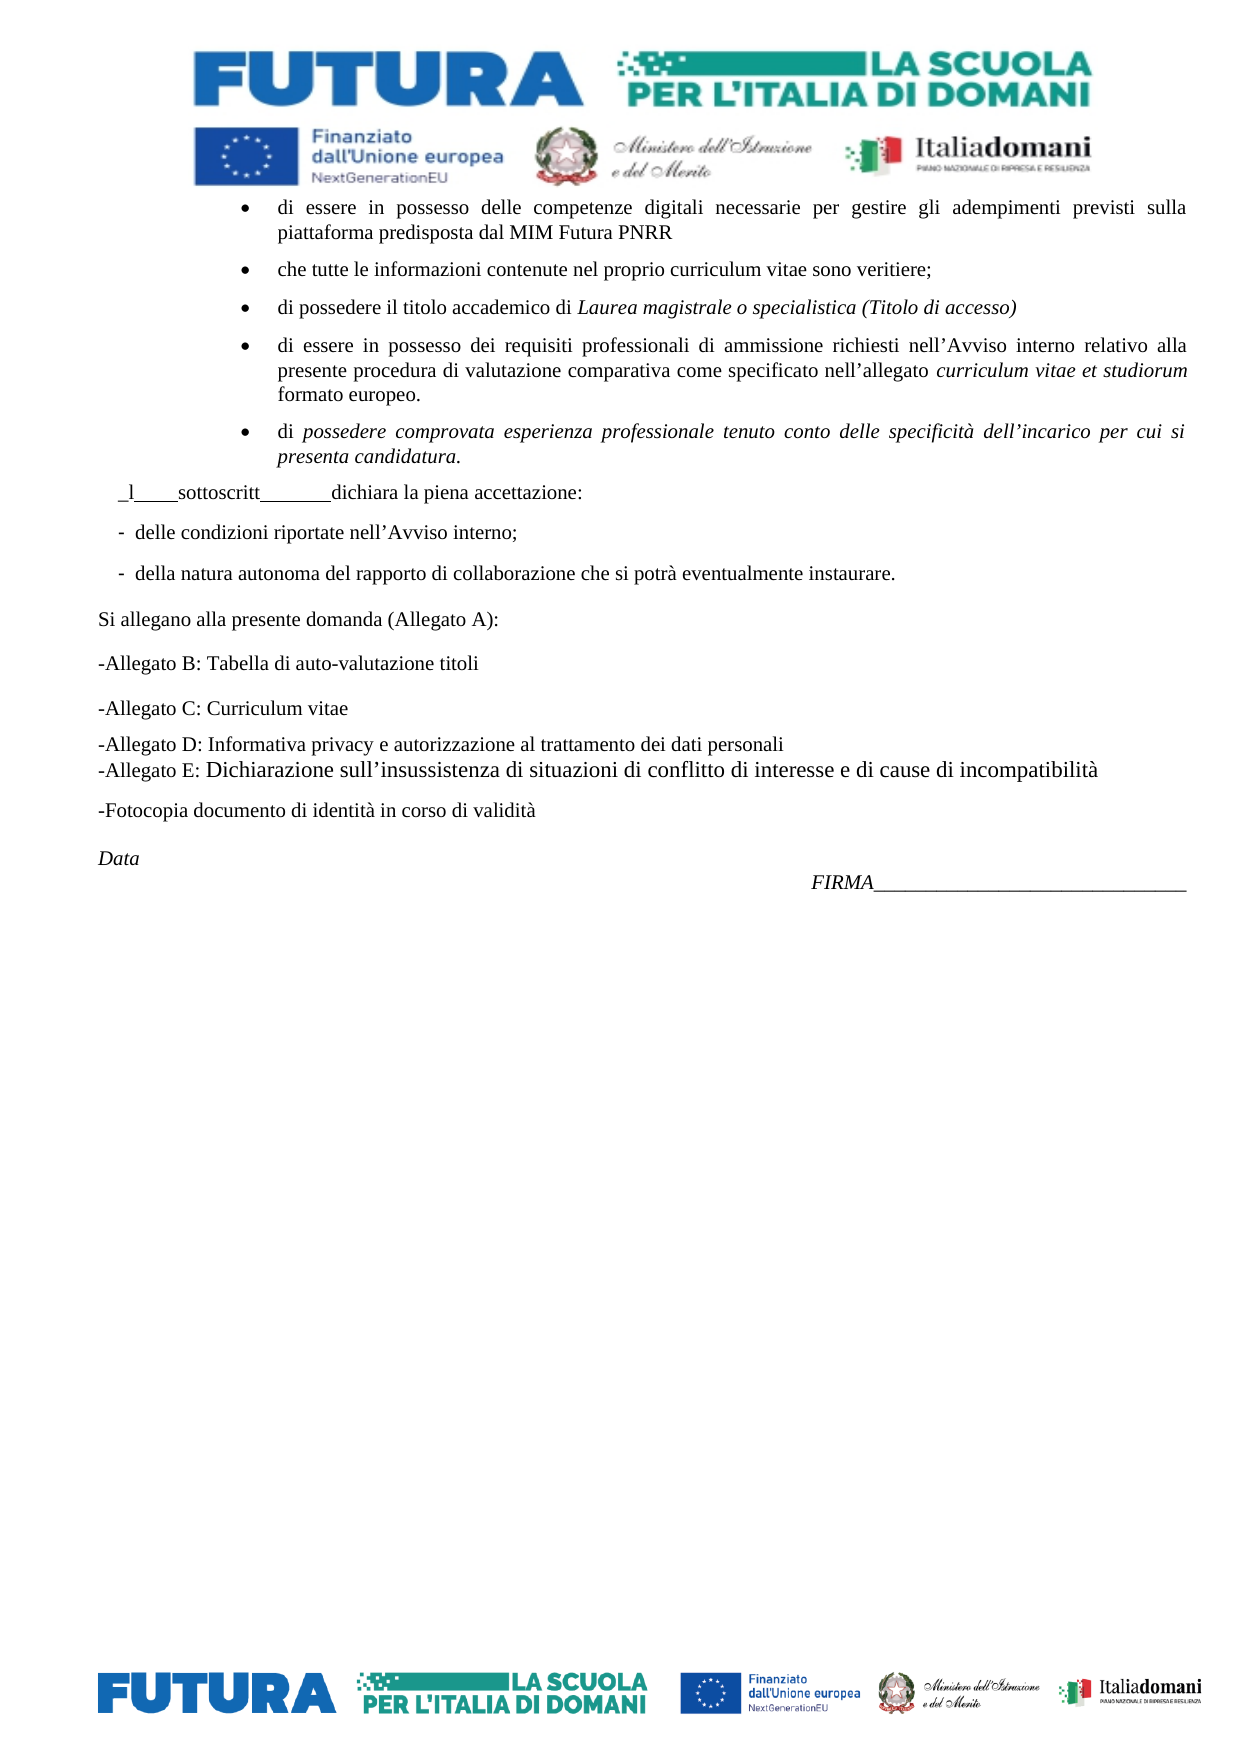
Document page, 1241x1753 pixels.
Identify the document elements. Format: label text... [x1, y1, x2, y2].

list di essere in possesso delle competenze digitali necessarie per gestire gli adempimenti previsti sulla piattaforma predisposta dal MIM Futura PNRR [240, 194, 1188, 244]
text -Allegato E: Dichiarazione sull’insussistenza di situazioni di conflitto di interesse e di cause di incompatibilità [98, 756, 1188, 783]
text Data [98, 846, 1188, 870]
list di possedere comprovata esperienza professionale tenuto conto delle specificità dell’incarico per cui si presenta candidatura. [240, 418, 1188, 468]
text Si allegano alla presente domanda (Allegato A): [98, 607, 1188, 631]
text FIRMA______________________________ [98, 870, 1188, 894]
list di essere in possesso dei requisiti professionali di ammissione richiesti nell’Avviso interno relativo alla presente procedura di valutazione comparativa come specificato nell’allegato curriculum vitae et studiorum formato europeo. [240, 332, 1188, 406]
text -Fotocopia documento di identità in corso di validità [98, 797, 1188, 822]
text _l sottoscritt dichiara la piena accettazione: [118, 480, 1188, 504]
list della natura autonoma del rapporto di collaborazione che si potrà eventualmente instaurare. [118, 558, 1188, 586]
picture [187, 44, 1099, 195]
list delle condizioni riportate nell’Avviso interno; [118, 517, 1188, 545]
text -Allegato D: Informativa privacy e autorizzazione al trattamento dei dati personali [98, 732, 1188, 756]
list che tutte le informazioni contenute nel proprio curriculum vitae sono veritiere; [240, 256, 1188, 282]
picture [97, 1671, 1202, 1715]
list di possedere il titolo accademico di Laurea magistrale o specialistica (Titolo di accesso) [240, 294, 1188, 320]
text -Allegato B: Tabella di auto-valutazione titoli [98, 651, 1188, 675]
text -Allegato C: Curriculum vitae [98, 696, 1188, 719]
